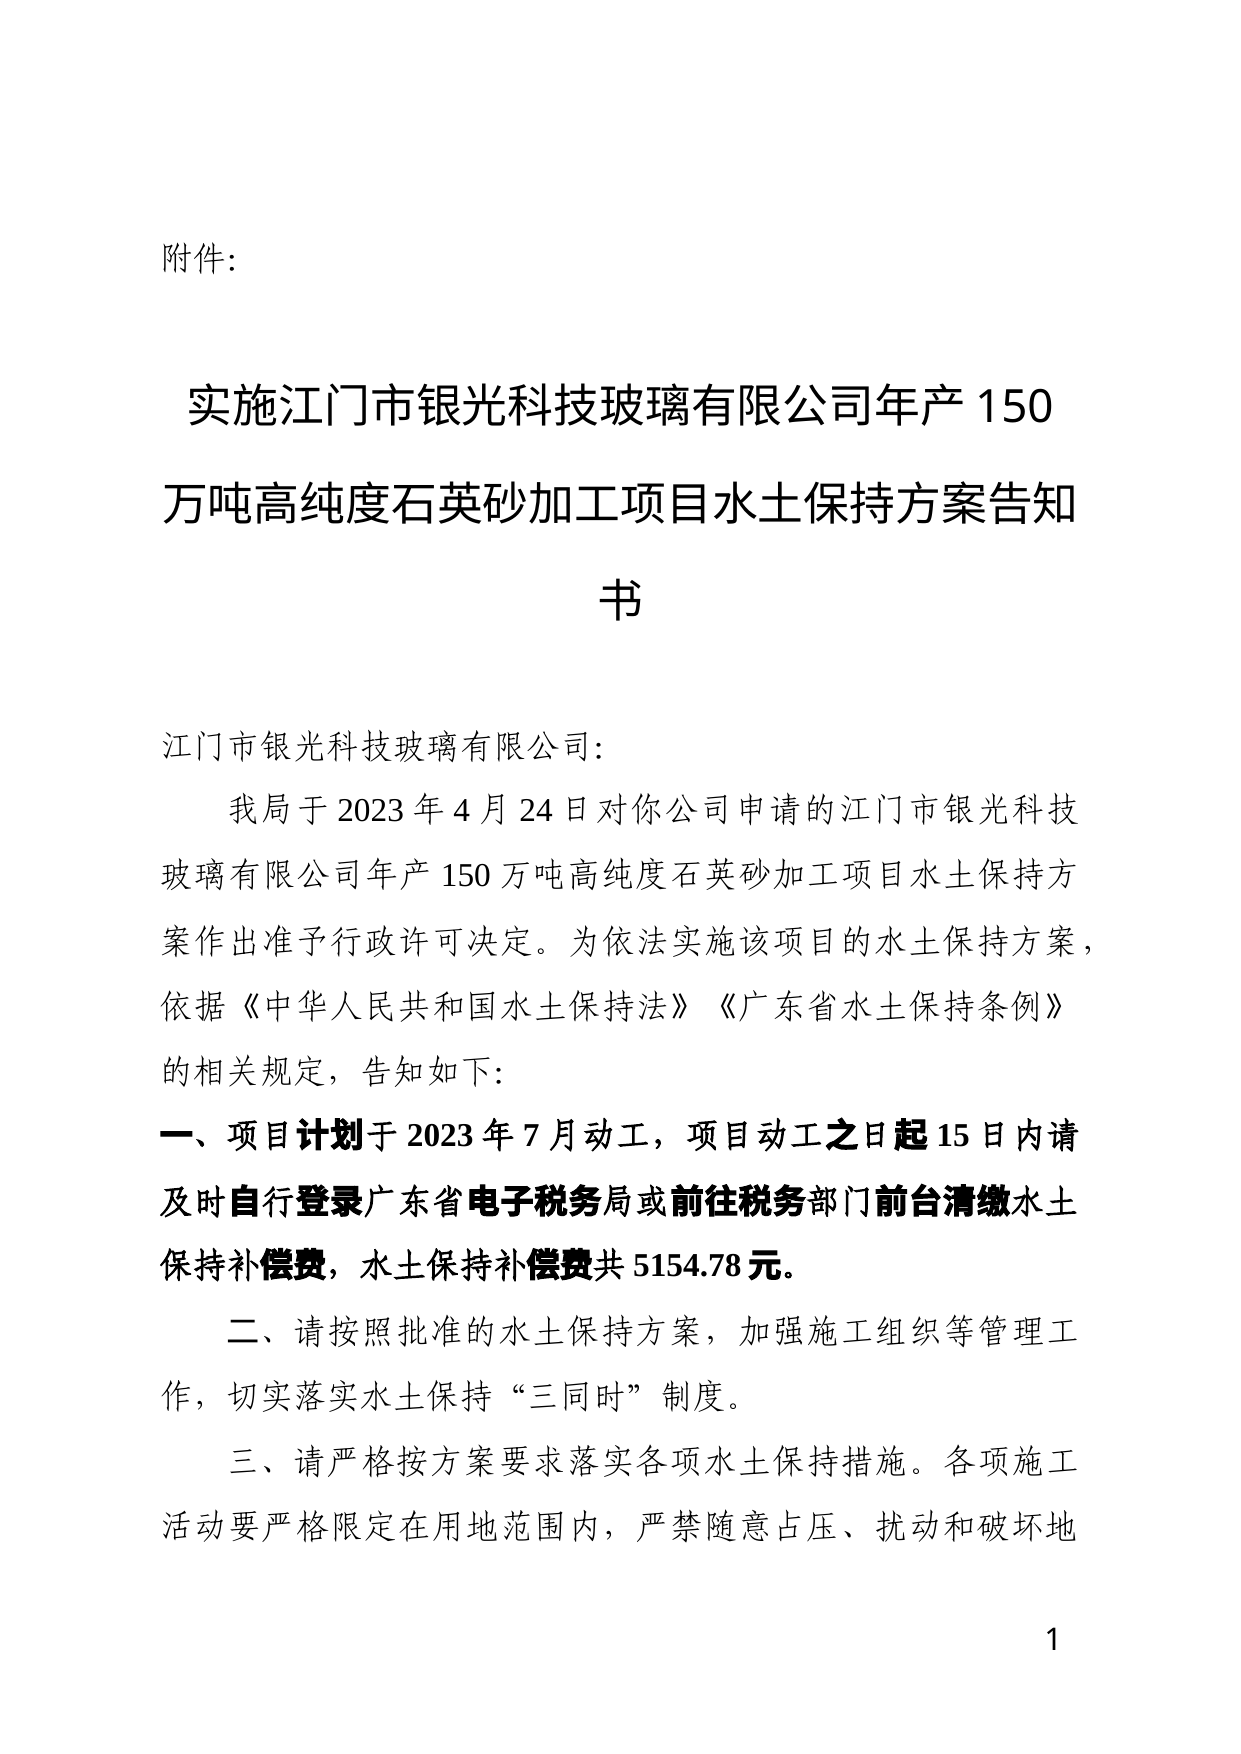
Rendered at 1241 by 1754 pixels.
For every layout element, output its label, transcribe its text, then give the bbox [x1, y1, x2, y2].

list 请按照批准的水土保持方案，加强施工组织等管理工作，切实落实水土保持“三同时”制度。 [159, 1296, 1081, 1426]
text 附件： [159, 224, 1081, 289]
text 实施江门市银光科技玻璃有限公司年产150万吨高纯度石英砂加工项目水土保持方案告知书 [159, 354, 1081, 646]
text 我局于2023年4月24日对你公司申请的江门市银光科技玻璃有限公司年产150万吨高纯度石英砂加工项目水土保持方案作出准予行政许可决定。为依法实施该项目的水土保持方案，依据《中华人民共和国水土保持法》《广东省水土保持条例》的相关规定，告知如下： [159, 776, 1081, 1101]
list 项目计划于2023年7月动工，项目动工之日起15日内请及时自行登录广东省电子税务局或前往税务部门前台清缴水土保持补偿费，水土保持补偿费共5154.78元。 [159, 1101, 1081, 1296]
text 江门市银光科技玻璃有限公司： [159, 711, 1081, 776]
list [159, 1426, 1081, 1556]
